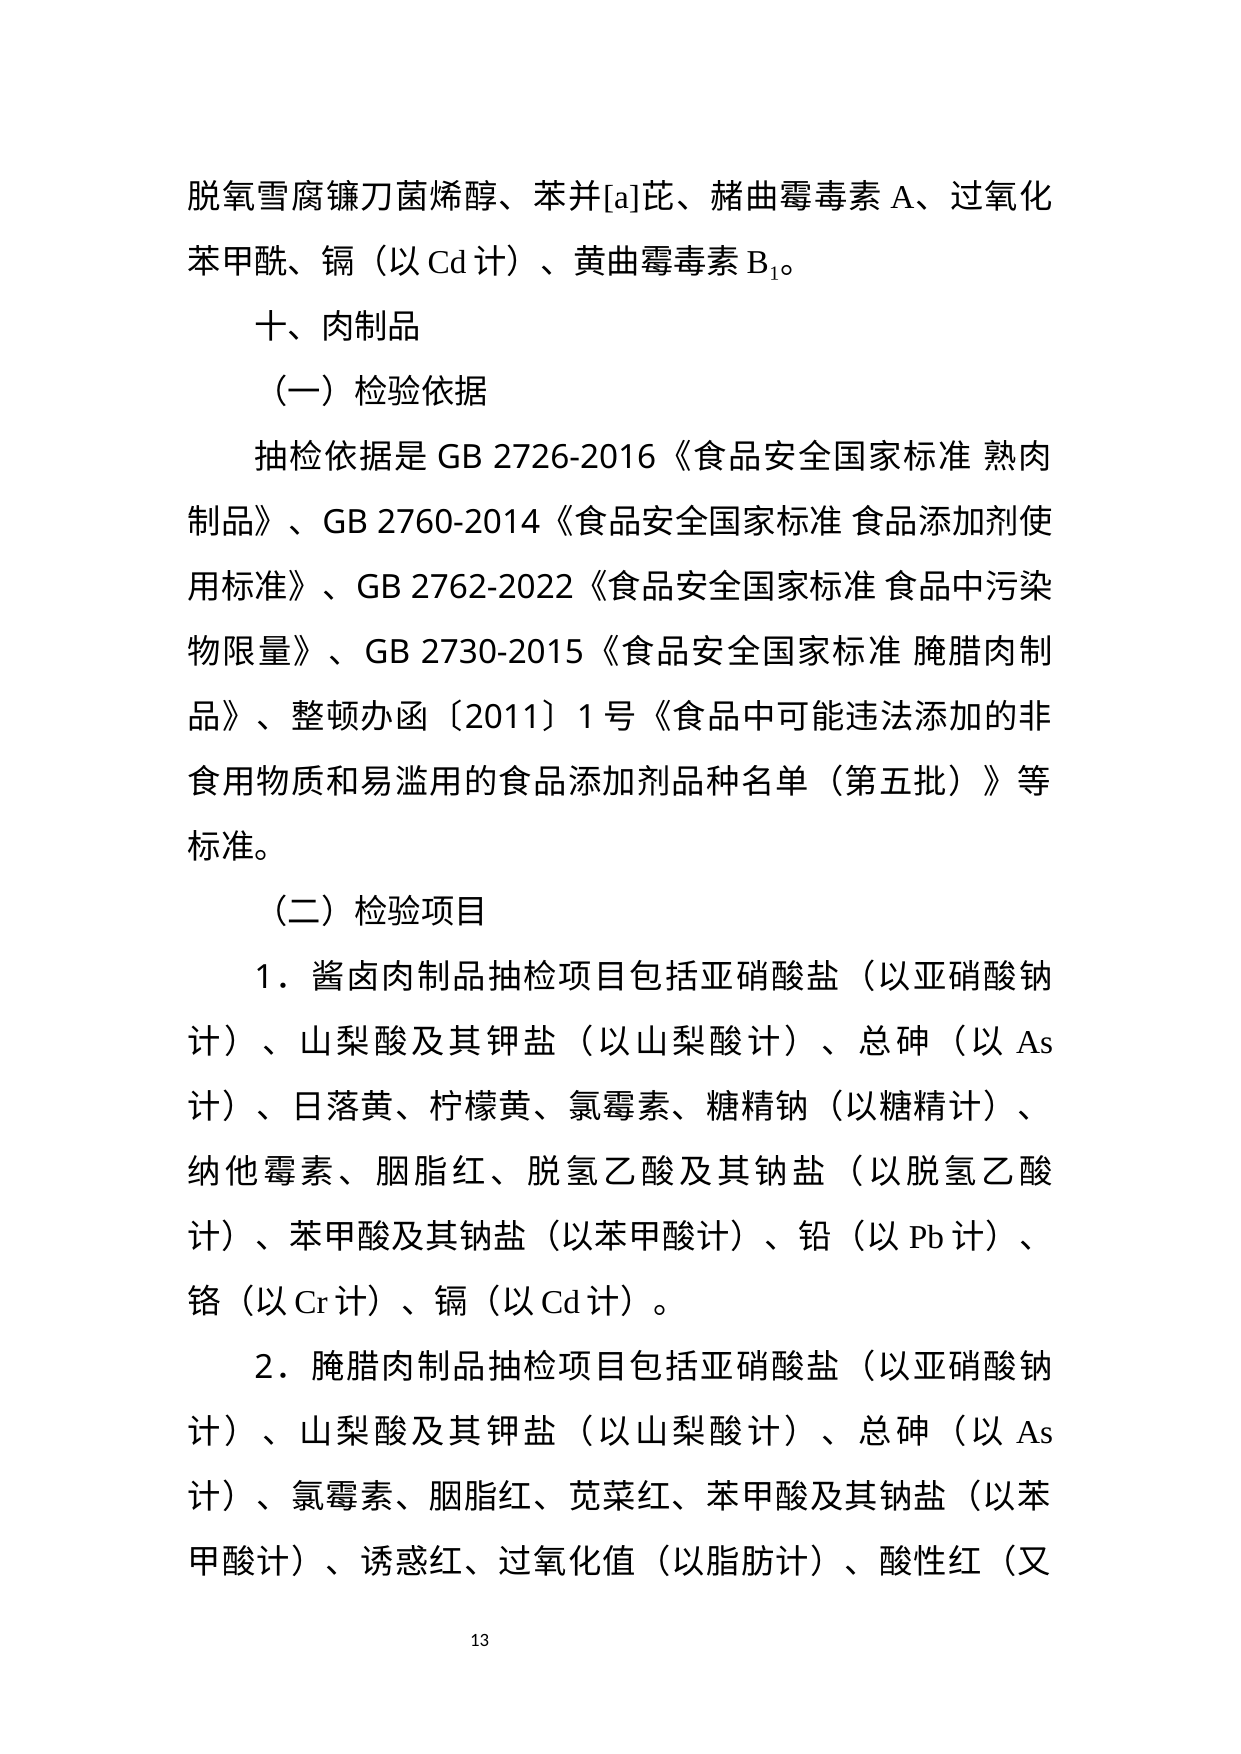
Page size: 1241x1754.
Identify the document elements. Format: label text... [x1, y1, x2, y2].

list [187, 162, 1053, 292]
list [187, 1332, 1053, 1592]
list 抽检依据是GB 2726-2016《食品安全国家标准 熟肉制品》、GB 2760-2014《食品安全国家标准 食品添加剂使用标准》、GB 2762-2022《食品安全国家标准 食品中污染物限量》、GB 2730-2015《食品安全国家标准 腌腊肉制品》、整顿办函〔2011〕1号《食品中可能违法添加的非食用物质和易滥用的食品添加剂品种名单（第五批）》等标准。 [187, 422, 1053, 877]
text （二）检验项目 [187, 877, 1053, 942]
list 检验依据 [187, 357, 1053, 422]
list 1．酱卤肉制品抽检项目包括亚硝酸盐（以亚硝酸钠计）、山梨酸及其钾盐（以山梨酸计）、总砷（以As计）、日落黄、柠檬黄、氯霉素、糖精钠（以糖精计）、纳他霉素、胭脂红、脱氢乙酸及其钠盐（以脱氢乙酸计）、苯甲酸及其钠盐（以苯甲酸计）、铅（以Pb计）、铬（以Cr计）、镉（以Cd计）。 [187, 942, 1053, 1332]
list 十、肉制品 [187, 292, 1053, 357]
